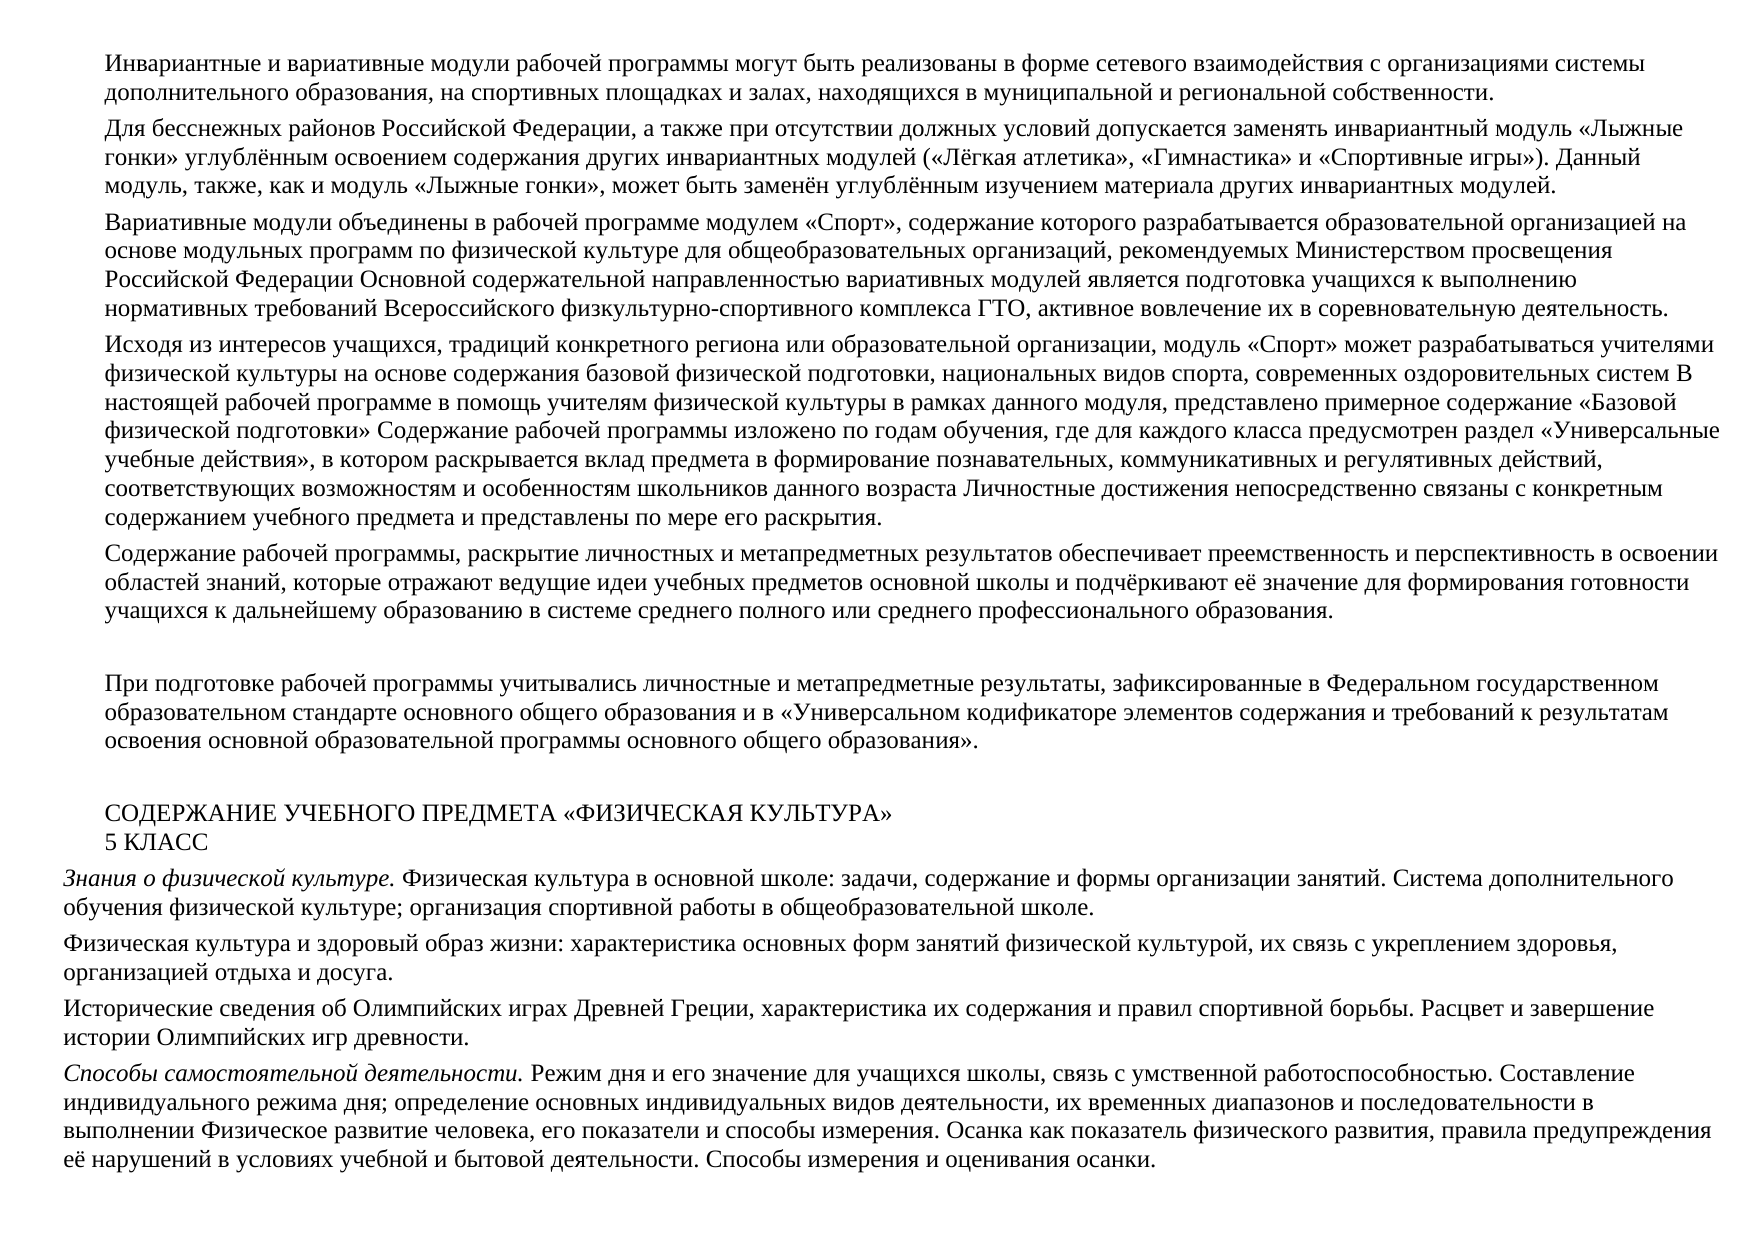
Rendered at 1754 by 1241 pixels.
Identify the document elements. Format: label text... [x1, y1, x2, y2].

text При подготовке рабочей программы учитывались личностные и метапредметные результаты, зафиксированные в Федеральном государственном образовательном стандарте основного общего образования и в «Универсальном кодификаторе элементов содержания и требований к результатам освоения основной образовательной программы основного общего образования». [104, 668, 1725, 754]
text СОДЕРЖАНИЕ УЧЕБНОГО ПРЕДМЕТА «ФИЗИЧЕСКАЯ КУЛЬТУРА» [104, 798, 1725, 827]
text Для бесснежных районов Российской Федерации, а также при отсутствии должных условий допускается заменять инвариантный модуль «Лыжные гонки» углублённым освоением содержания других инвариантных модулей («Лёгкая атлетика», «Гимнастика» и «Спортивные игры»). Данный модуль, также, как и модуль «Лыжные гонки», может быть заменён углублённым изучением материала других инвариантных модулей. [104, 113, 1725, 199]
text Содержание рабочей программы, раскрытие личностных и метапредметных результатов обеспечивает преемственность и перспективность в освоении областей знаний, которые отражают ведущие идеи учебных предметов основной школы и подчёркивают её значение для формирования готовности учащихся к дальнейшему образованию в системе среднего полного или среднего профессионального образования. [104, 538, 1725, 624]
text Знания о физической культуре. Физическая культура в основной школе: задачи, содержание и формы организации занятий. Система дополнительного обучения физической культуре; организация спортивной работы в общеобразовательной школе. [63, 863, 1725, 920]
text Физическая культура и здоровый образ жизни: характеристика основных форм занятий физической культурой, их связь с укреплением здоровья, организацией отдыха и досуга. [63, 928, 1725, 985]
text Способы самостоятельной деятельности. Режим дня и его значение для учащихся школы, связь с умственной работоспособностью. Составление индивидуального режима дня; определение основных индивидуальных видов деятельности, их временных диапазонов и последовательности в выполнении Физическое развитие человека, его показатели и способы измерения. Осанка как показатель физического развития, правила предупреждения её нарушений в условиях учебной и бытовой деятельности. Способы измерения и оценивания осанки. [63, 1058, 1725, 1173]
text Инвариантные и вариативные модули рабочей программы могут быть реализованы в форме сетевого взаимодействия с организациями системы дополнительного образования, на спортивных площадках и залах, находящихся в муниципальной и региональной собственности. [104, 48, 1725, 105]
text Исходя из интересов учащихся, традиций конкретного региона или образовательной организации, модуль «Спорт» может разрабатываться учителями физической культуры на основе содержания базовой физической подготовки, национальных видов спорта, современных оздоровительных систем В настоящей рабочей программе в помощь учителям физической культуры в рамках данного модуля, представлено примерное содержание «Базовой физической подготовки» Содержание рабочей программы изложено по годам обучения, где для каждого класса предусмотрен раздел «Универсальные учебные действия», в котором раскрывается вклад предмета в формирование познавательных, коммуникативных и регулятивных действий, соответствующих возможностям и особенностям школьников данного возраста Личностные достижения непосредственно связаны с конкретным содержанием учебного предмета и представлены по мере его раскрытия. [104, 329, 1725, 530]
text Исторические сведения об Олимпийских играх Древней Греции, характеристика их содержания и правил спортивной борьбы. Расцвет и завершение истории Олимпийских игр древности. [63, 993, 1725, 1050]
text Вариативные модули объединены в рабочей программе модулем «Спорт», содержание которого разрабатывается образовательной организацией на основе модульных программ по физической культуре для общеобразовательных организаций, рекомендуемых Министерством просвещения Российской Федерации Основной содержательной направленностью вариативных модулей является подготовка учащихся к выполнению нормативных требований Всероссийского физкультурно-спортивного комплекса ГТО, активное вовлечение их в соревновательную деятельность. [104, 207, 1725, 322]
list КЛАСС [104, 827, 1725, 855]
